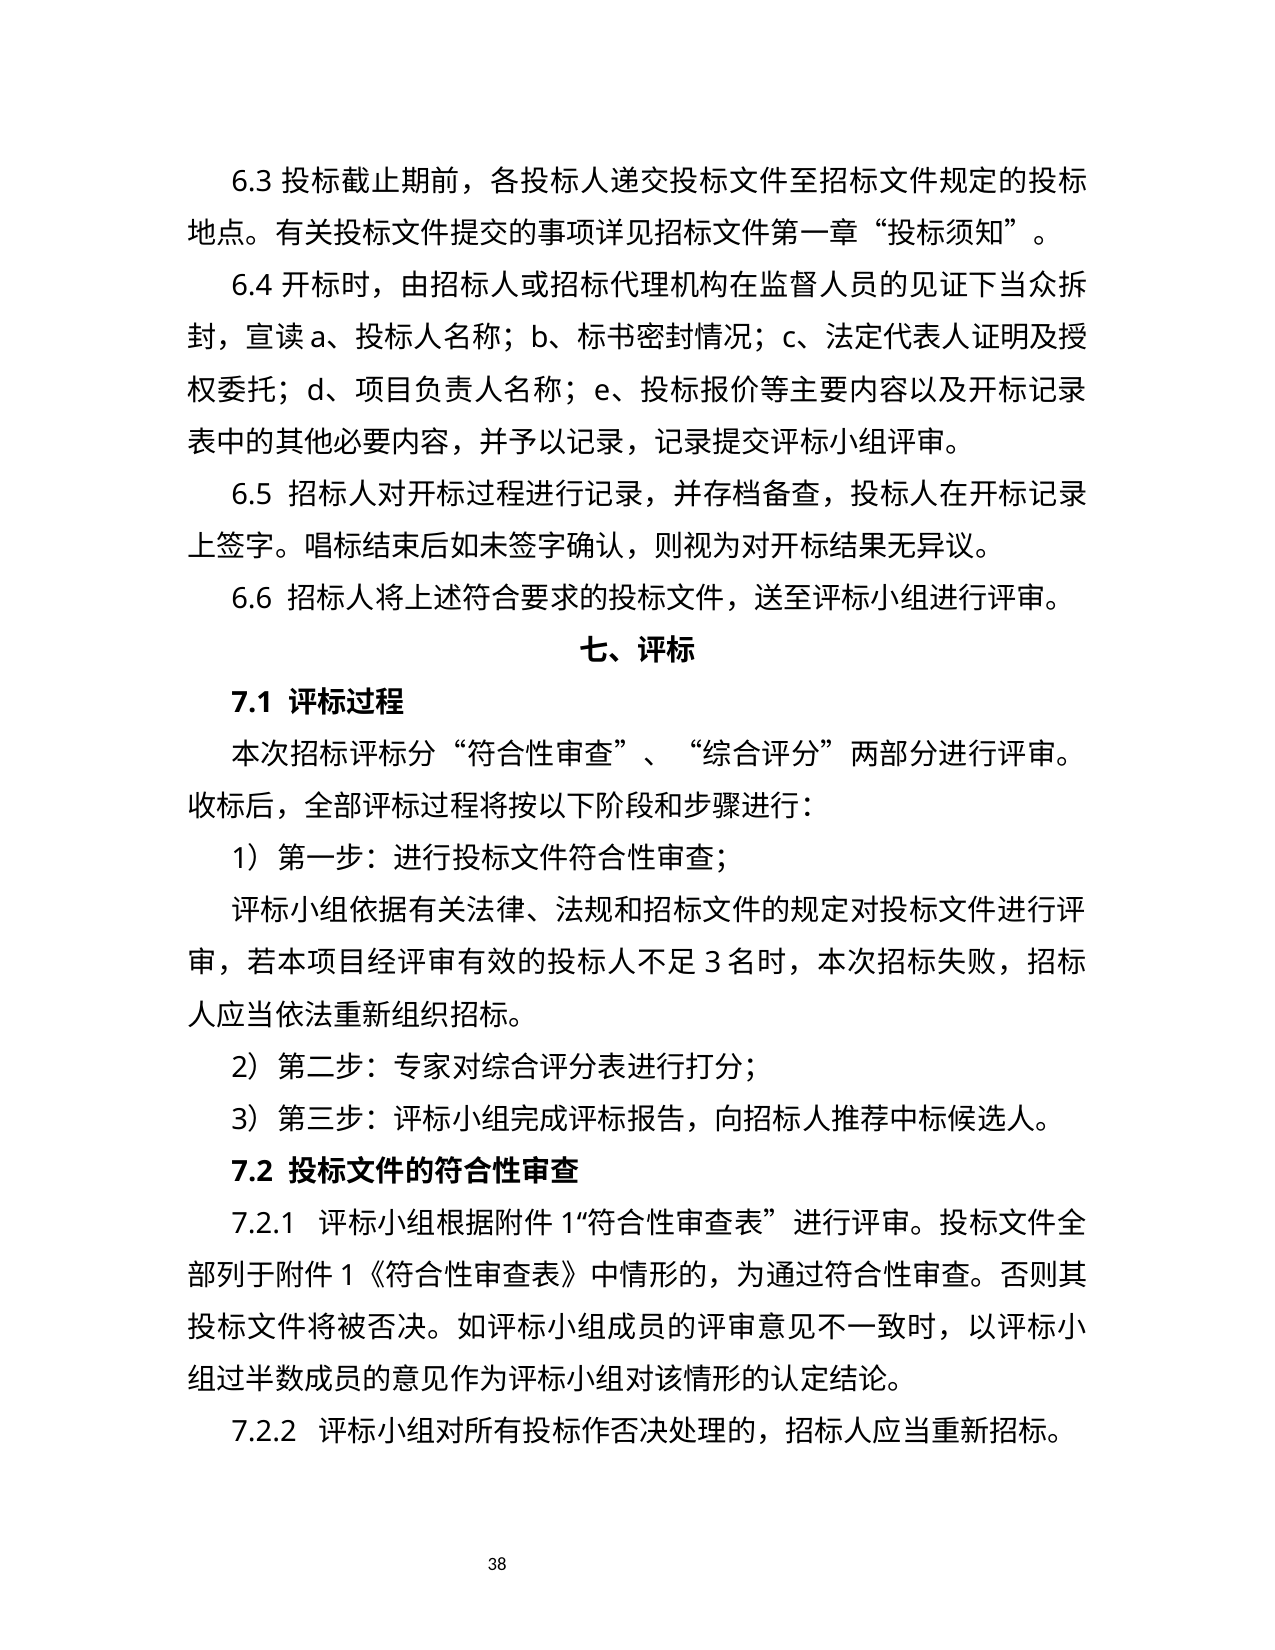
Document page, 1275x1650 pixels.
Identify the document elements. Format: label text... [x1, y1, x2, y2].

text 1）第一步：进行投标文件符合性审查； [187, 827, 1088, 879]
text 7.1 评标过程 [187, 671, 1088, 723]
text 评标小组依据有关法律、法规和招标文件的规定对投标文件进行评审，若本项目经评审有效的投标人不足3名时，本次招标失败，招标人应当依法重新组织招标。 [187, 879, 1088, 1035]
text 本次招标评标分“符合性审查”、“综合评分”两部分进行评审。收标后，全部评标过程将按以下阶段和步骤进行： [187, 723, 1088, 827]
text 2）第二步：专家对综合评分表进行打分； [187, 1035, 1088, 1087]
text 6.5 招标人对开标过程进行记录，并存档备查，投标人在开标记录上签字。唱标结束后如未签字确认，则视为对开标结果无异议。 [187, 462, 1088, 567]
text 7.2.1 评标小组根据附件1“符合性审查表”进行评审。投标文件全部列于附件1《符合性审查表》中情形的，为通过符合性审查。否则其投标文件将被否决。如评标小组成员的评审意见不一致时，以评标小组过半数成员的意见作为评标小组对该情形的认定结论。 [187, 1192, 1088, 1400]
text 6.6 招标人将上述符合要求的投标文件，送至评标小组进行评审。 [187, 567, 1088, 619]
text 七、评标 [187, 619, 1088, 671]
text 3）第三步：评标小组完成评标报告，向招标人推荐中标候选人。 [187, 1087, 1088, 1139]
text 6.3 投标截止期前，各投标人递交投标文件至招标文件规定的投标地点。有关投标文件提交的事项详见招标文件第一章“投标须知”。 [187, 150, 1088, 254]
text 6.4 开标时，由招标人或招标代理机构在监督人员的见证下当众拆封，宣读a、投标人名称；b、标书密封情况；c、法定代表人证明及授权委托；d、项目负责人名称；e、投标报价等主要内容以及开标记录表中的其他必要内容，并予以记录，记录提交评标小组评审。 [187, 254, 1088, 462]
text 7.2 投标文件的符合性审查 [187, 1139, 1088, 1192]
text 7.2.2 评标小组对所有投标作否决处理的，招标人应当重新招标。 [187, 1400, 1088, 1452]
